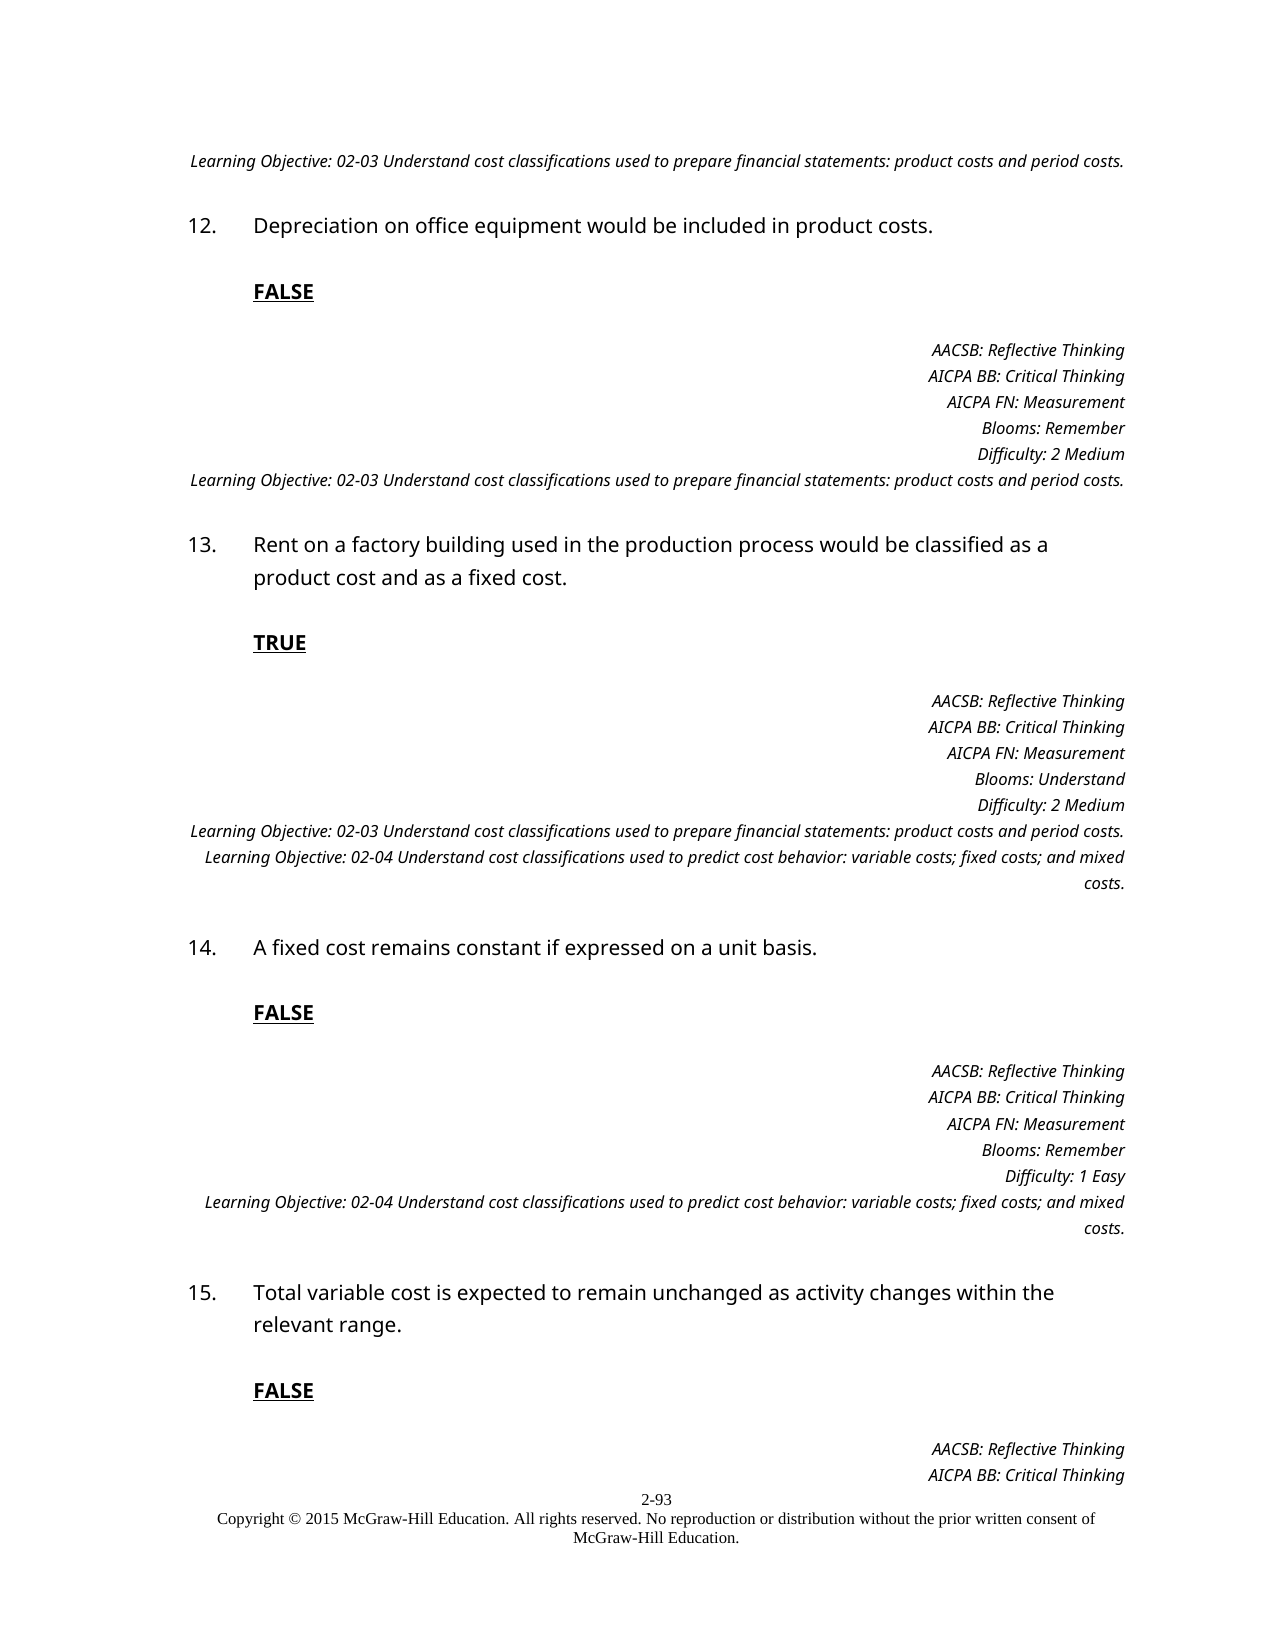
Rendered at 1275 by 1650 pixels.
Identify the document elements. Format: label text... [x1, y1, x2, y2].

table_header 14. [188, 933, 253, 1031]
table_header 13. [188, 530, 253, 660]
table_header Rent on a factory building used in the production process would be classified as a product cost and as a fixed cost. TRUE [253, 530, 1125, 660]
table_header Depreciation on office equipment would be included in product costs. FALSE [253, 212, 1125, 309]
table_header 15. [188, 1278, 253, 1408]
table_header AACSB: Reflective Thinking AICPA BB: Critical Thinking AICPA FN: Measurement Blooms: Remember Difficulty: 2 Medium Learning Objective: 02-03 Understand cost classifications used to prepare financial statements: product costs and period costs. [188, 338, 1125, 527]
table_header AACSB: Reflective Thinking AICPA BB: Critical Thinking AICPA FN: Measurement Blooms: Understand Difficulty: 2 Medium Learning Objective: 02-03 Understand cost classifications used to prepare financial statements: product costs and period costs. Learning Objective: 02-04 Understand cost classifications used to predict cost behavior: variable costs; fixed costs; and mixed costs. [188, 690, 1125, 931]
table_header 12. [188, 212, 253, 309]
table_header Total variable cost is expected to remain unchanged as activity changes within the relevant range. FALSE [253, 1278, 1125, 1408]
table_header A fixed cost remains constant if expressed on a unit basis. FALSE [253, 933, 1125, 1031]
